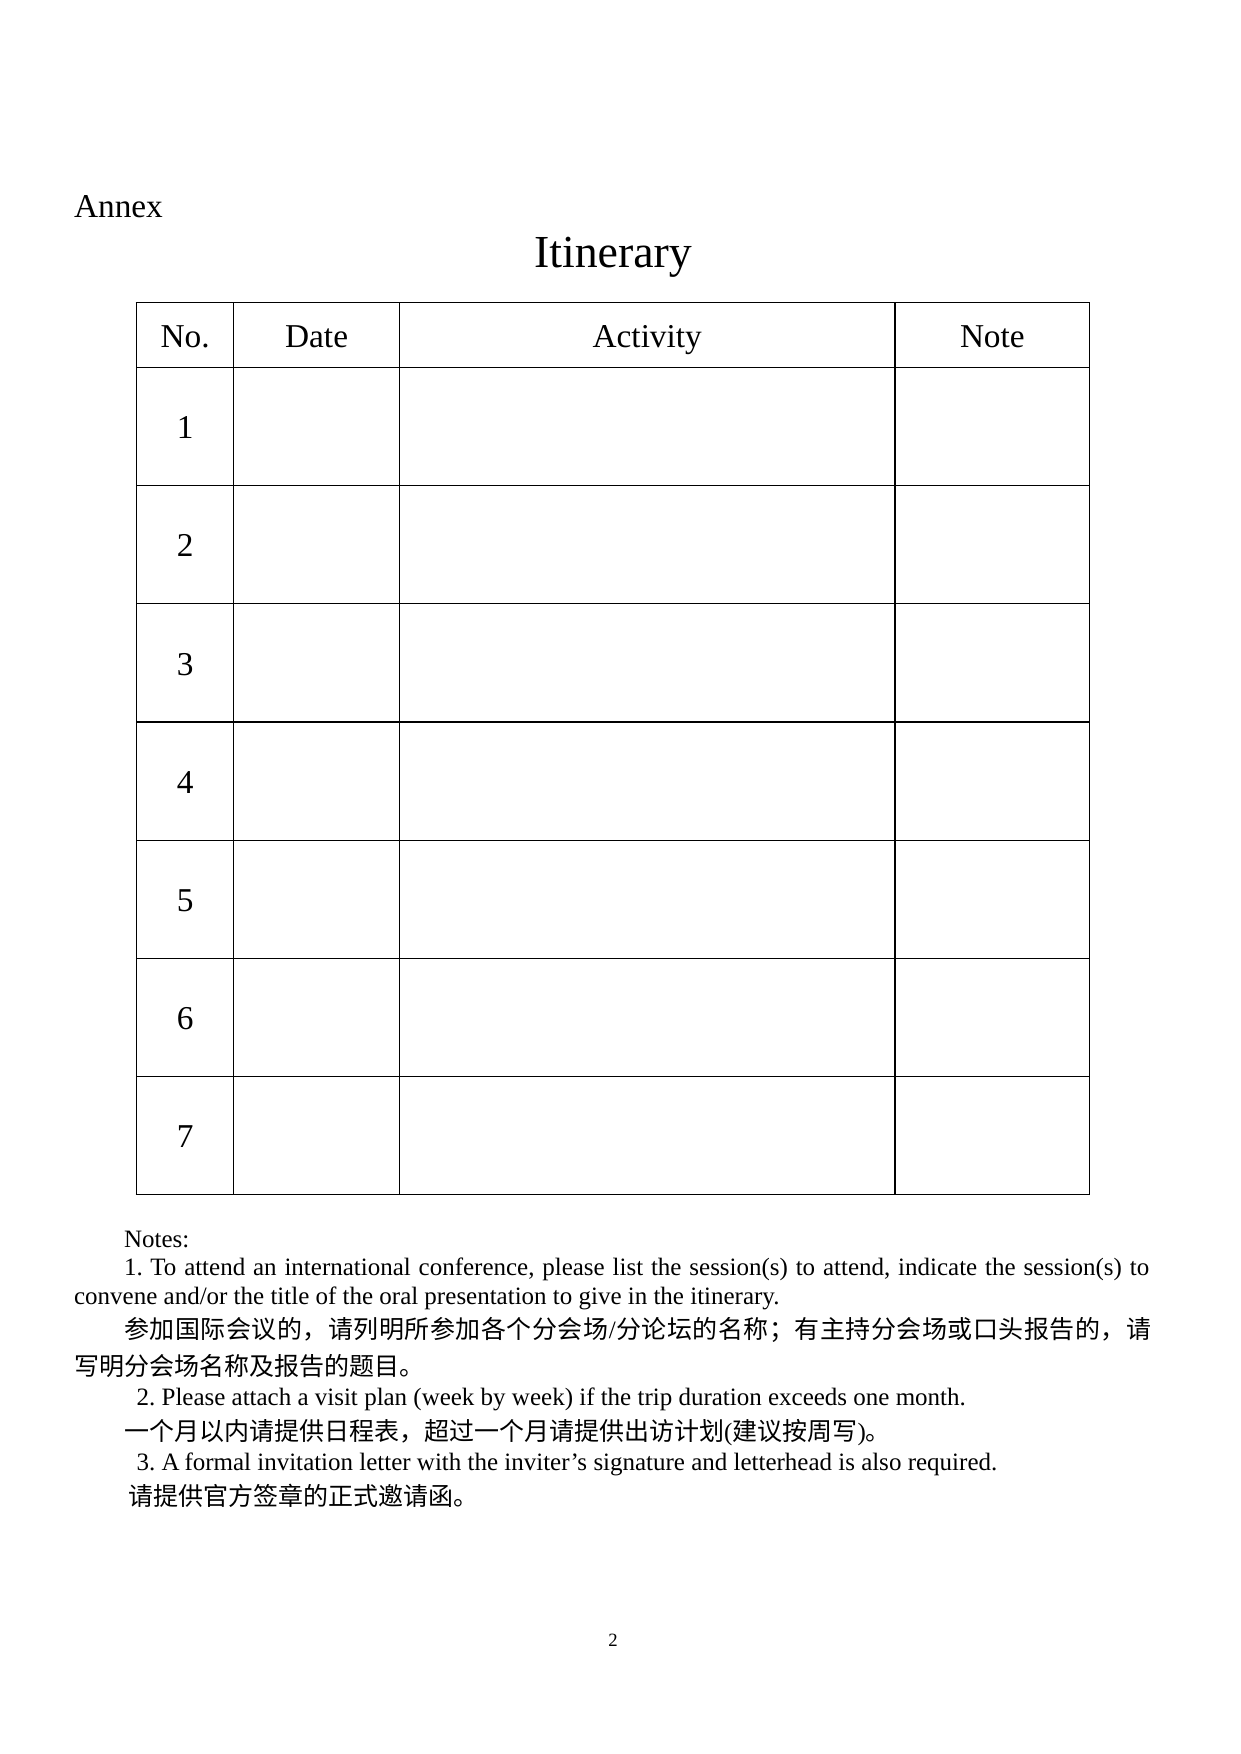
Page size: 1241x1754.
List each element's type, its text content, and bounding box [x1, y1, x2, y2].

table_header Note [896, 303, 1089, 367]
table_cell [896, 959, 1089, 1076]
table_cell 3 [137, 604, 233, 721]
table_cell 4 [137, 723, 233, 839]
text 1. To attend an international conference, please list the session(s) to attend, indicate the session(s) to convene and/or the title of the oral presentation to give in the itinerary. [74, 1252, 1152, 1310]
table_cell [400, 368, 894, 485]
text 一个月以内请提供日程表，超过一个月请提供出访计划(建议按周写)。 [74, 1411, 1152, 1447]
table_cell [234, 486, 399, 603]
table_cell 7 [137, 1077, 233, 1194]
list Please attach a visit plan (week by week) if the trip duration exceeds one month. [74, 1382, 1152, 1411]
text Notes: [74, 1224, 1152, 1252]
table_cell [234, 723, 399, 839]
list A formal invitation letter with the inviter’s signature and letterhead is also required. [74, 1447, 1152, 1476]
table_cell [896, 723, 1089, 839]
table_cell [234, 1077, 399, 1194]
table_cell 5 [137, 841, 233, 958]
table_header Date [234, 303, 399, 367]
table_cell [234, 368, 399, 485]
table_cell [400, 723, 894, 839]
table_cell [400, 959, 894, 1076]
table_cell [234, 959, 399, 1076]
table_cell [400, 841, 894, 958]
table_header Activity [400, 303, 894, 367]
table_cell [400, 1077, 894, 1194]
table_cell [234, 604, 399, 721]
text Annex [74, 186, 1152, 224]
table_cell [896, 841, 1089, 958]
table_cell [896, 604, 1089, 721]
text 参加国际会议的，请列明所参加各个分会场/分论坛的名称；有主持分会场或口头报告的，请写明分会场名称及报告的题目。 [74, 1310, 1152, 1382]
table_cell 2 [137, 486, 233, 603]
table_cell 1 [137, 368, 233, 485]
table_header No. [137, 303, 233, 367]
table_cell [400, 486, 894, 603]
table_cell 6 [137, 959, 233, 1076]
table_cell [400, 604, 894, 721]
text Itinerary [74, 224, 1152, 277]
table_cell [234, 841, 399, 958]
table_cell [896, 486, 1089, 603]
text 请提供官方签章的正式邀请函。 [128, 1476, 1152, 1512]
table_cell [896, 368, 1089, 485]
table_cell [896, 1077, 1089, 1194]
